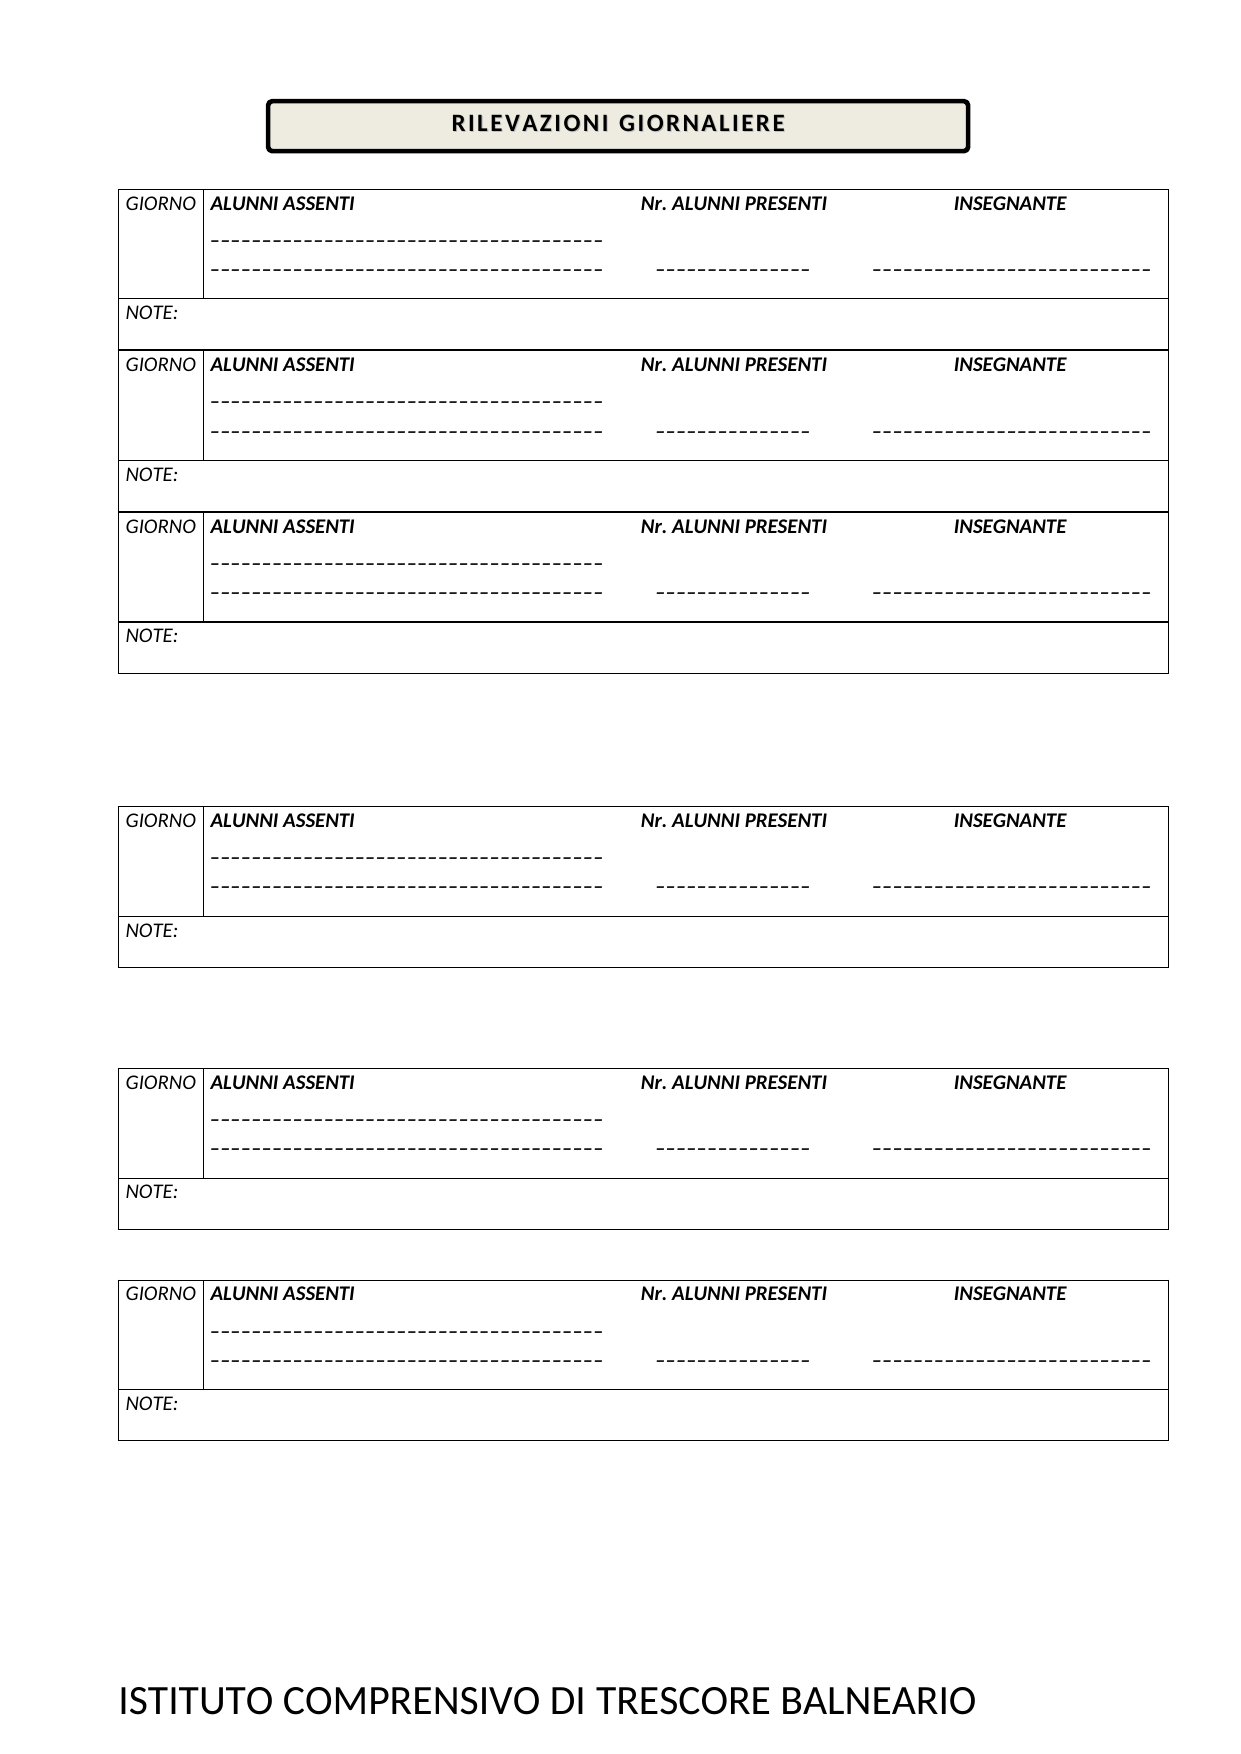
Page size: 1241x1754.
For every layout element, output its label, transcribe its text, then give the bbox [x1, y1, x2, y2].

table_header GIORNO [119, 807, 203, 916]
table_header GIORNO [119, 1069, 203, 1177]
table_header GIORNO [119, 190, 203, 298]
table_header ALUNNI ASSENTI Nr. ALUNNI PRESENTI INSEGNANTE ______________________________________ ______________________________________ _______________ ___________________________ [204, 351, 1168, 460]
table_header ALUNNI ASSENTI Nr. ALUNNI PRESENTI INSEGNANTE ______________________________________ ______________________________________ _______________ ___________________________ [204, 807, 1168, 916]
table_cell NOTE: [119, 1179, 1168, 1228]
table_header GIORNO [119, 513, 203, 621]
table_cell NOTE: [119, 623, 1168, 673]
table_header ALUNNI ASSENTI Nr. ALUNNI PRESENTI INSEGNANTE ______________________________________ ______________________________________ _______________ ___________________________ [204, 1069, 1168, 1177]
table_header ALUNNI ASSENTI Nr. ALUNNI PRESENTI INSEGNANTE ______________________________________ ______________________________________ _______________ ___________________________ [204, 513, 1168, 621]
table_header ALUNNI ASSENTI Nr. ALUNNI PRESENTI INSEGNANTE ______________________________________ ______________________________________ _______________ ___________________________ [204, 1281, 1168, 1389]
table_cell NOTE: [119, 917, 1168, 967]
table_cell NOTE: [119, 299, 1168, 349]
text ISTITUTO COMPRENSIVO DI TRESCORE BALNEARIO [118, 1674, 1092, 1725]
table_cell NOTE: [119, 461, 1168, 511]
table_header GIORNO [119, 351, 203, 460]
table_header GIORNO [119, 1281, 203, 1389]
table_header ALUNNI ASSENTI Nr. ALUNNI PRESENTI INSEGNANTE ______________________________________ ______________________________________ _______________ ___________________________ [204, 190, 1168, 298]
table_cell NOTE: [119, 1390, 1168, 1440]
